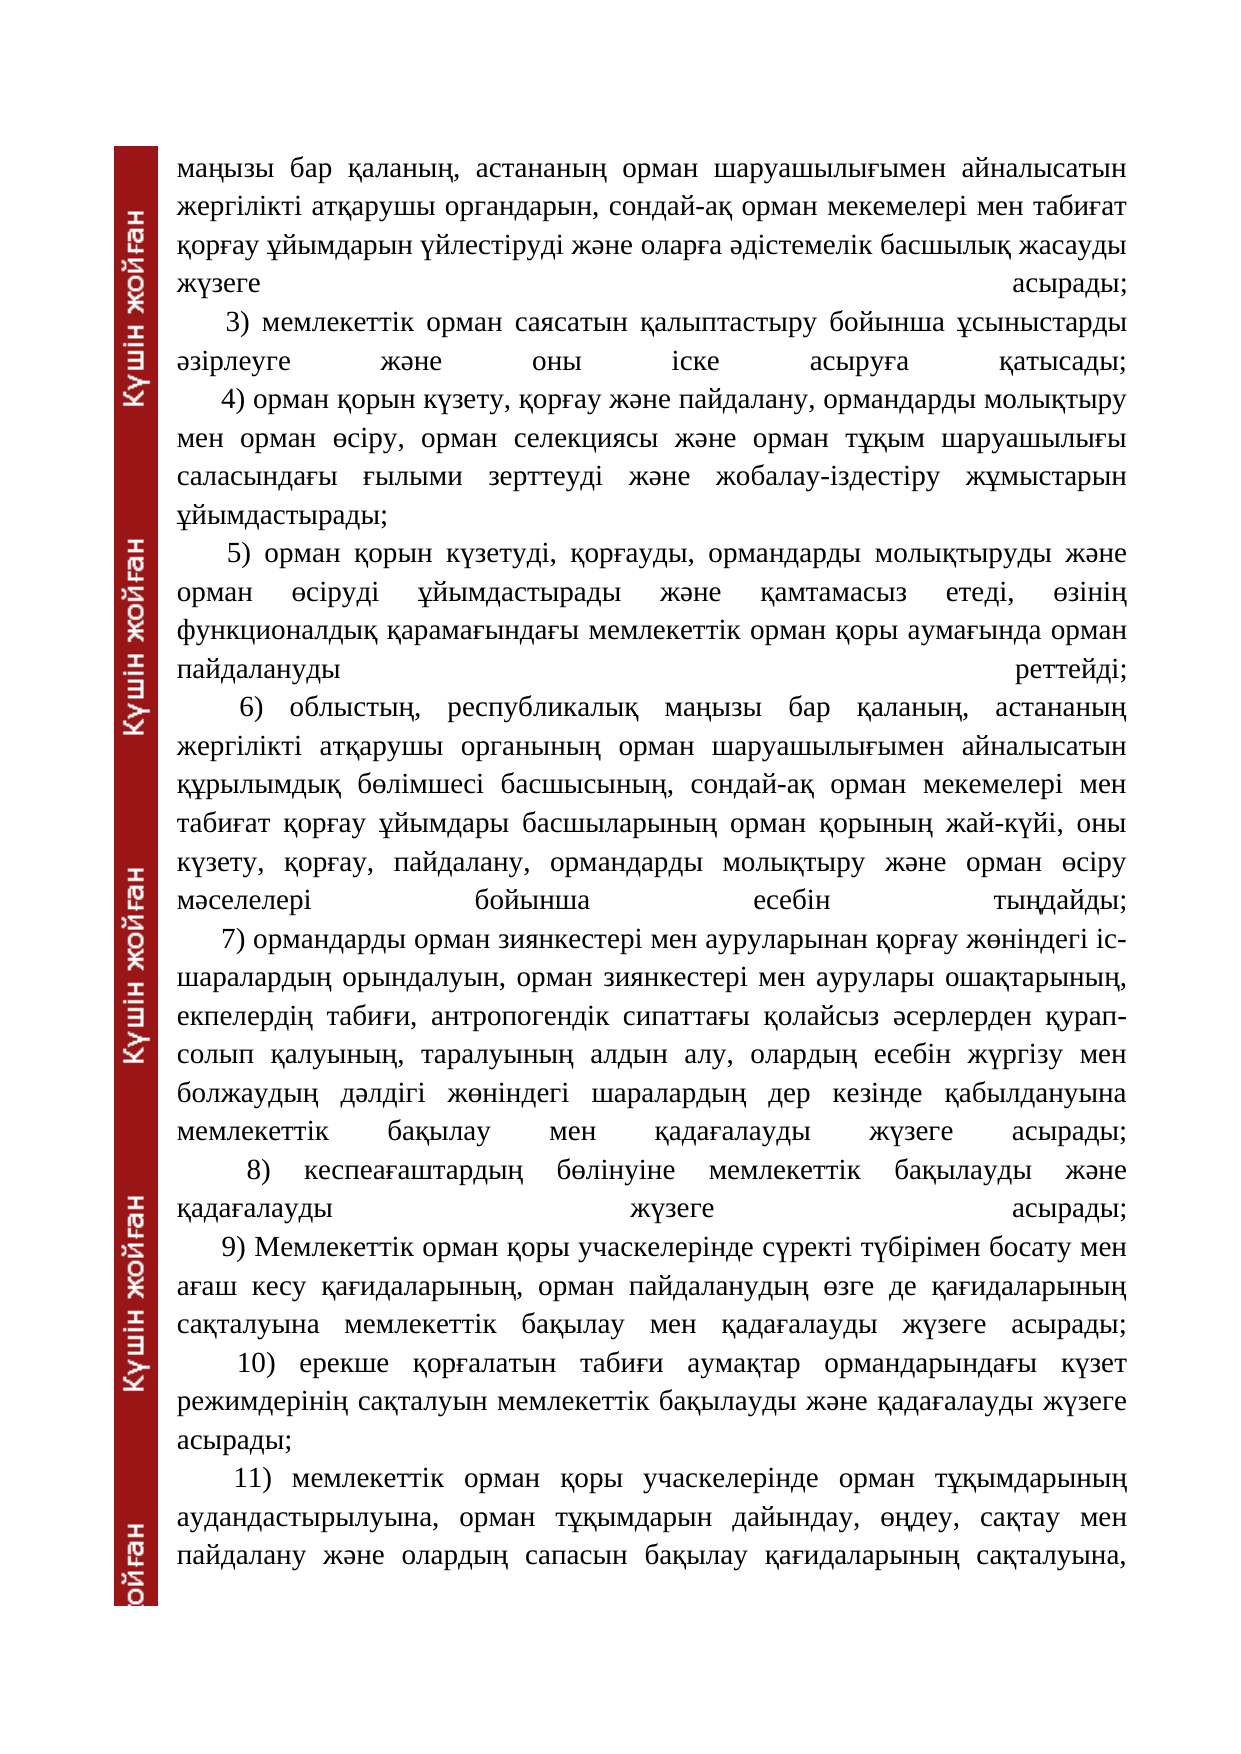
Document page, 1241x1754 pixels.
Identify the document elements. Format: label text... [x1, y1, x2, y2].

picture [114, 146, 158, 150]
picture [114, 1571, 158, 1606]
